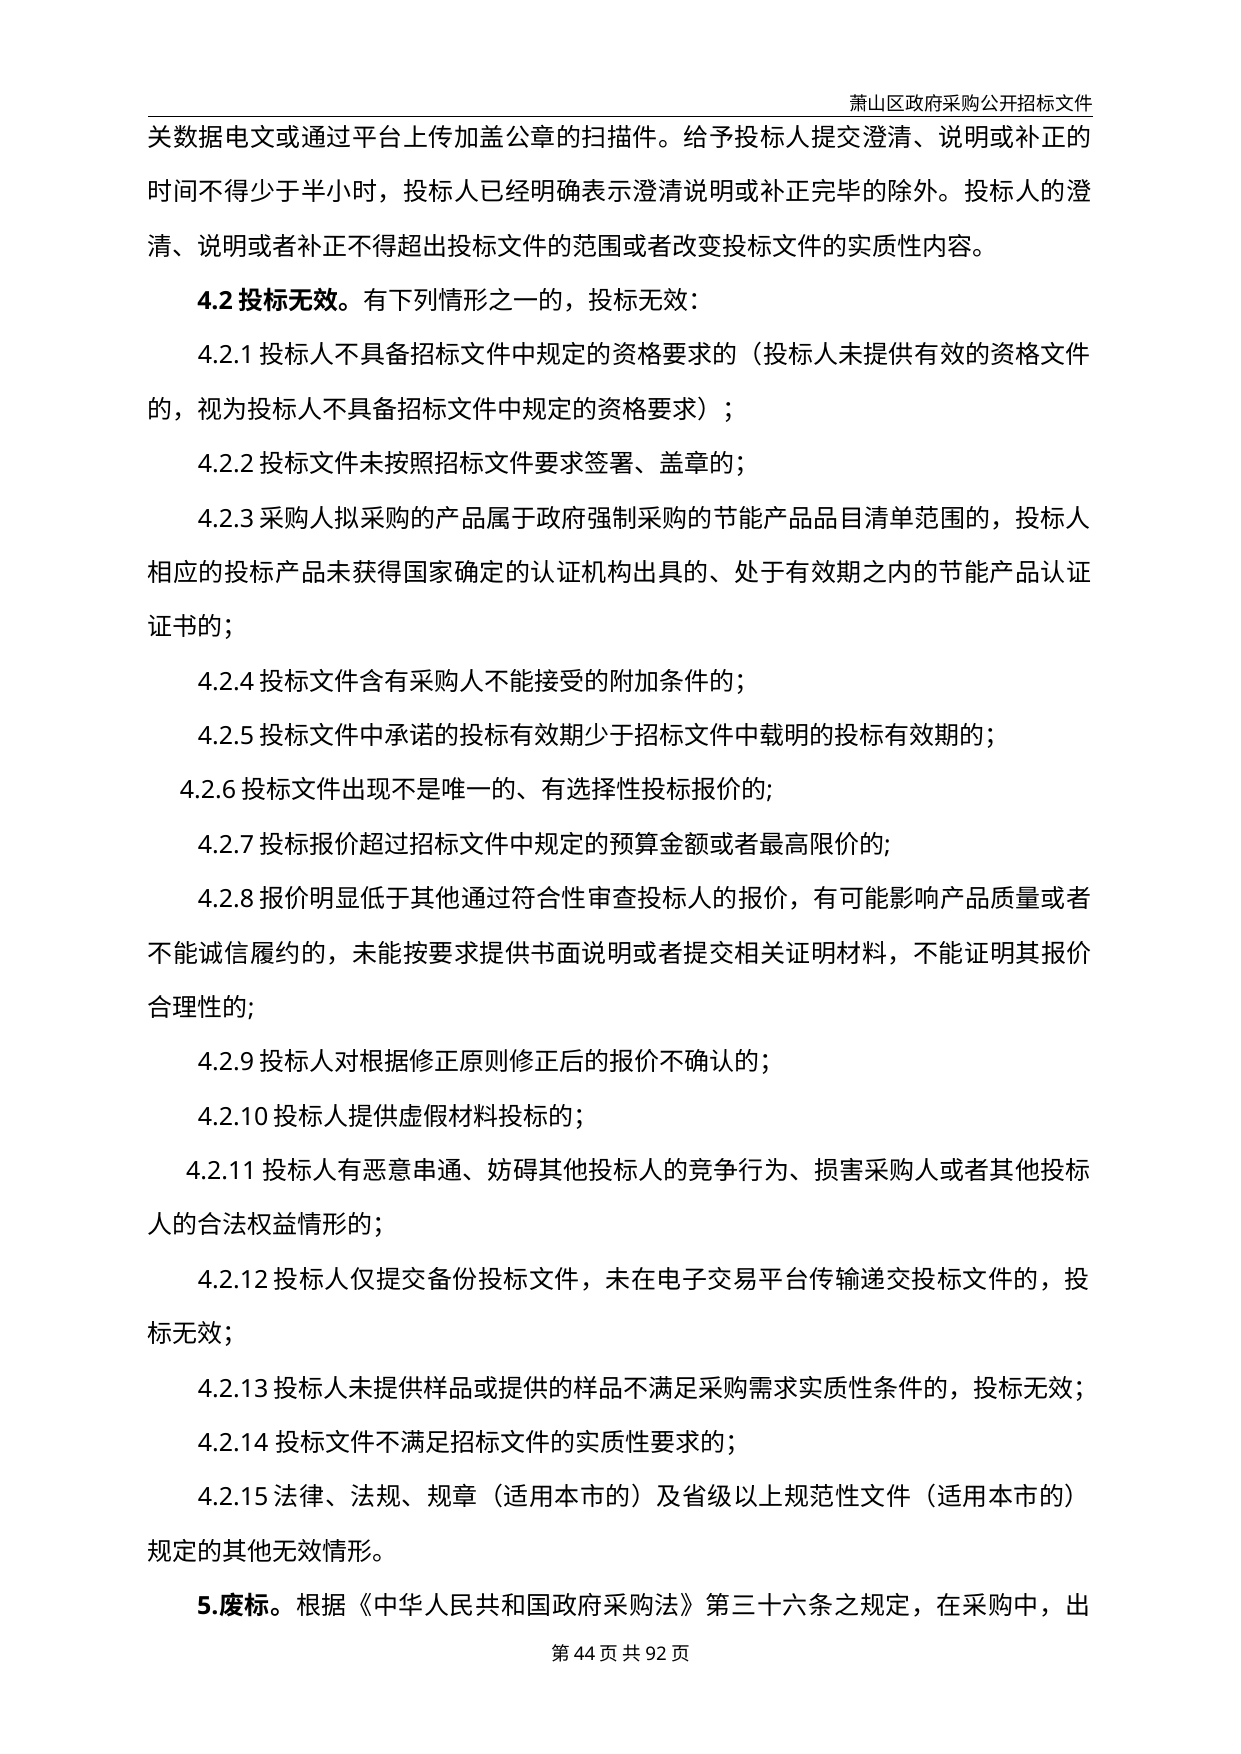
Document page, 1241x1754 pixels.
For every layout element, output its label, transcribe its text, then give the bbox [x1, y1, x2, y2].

text 4.2.15法律、法规、规章（适用本市的）及省级以上规范性文件（适用本市的）规定的其他无效情形。 [148, 1477, 1093, 1567]
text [148, 117, 1093, 262]
text 4.2.13投标人未提供样品或提供的样品不满足采购需求实质性条件的，投标无效； [148, 1368, 1093, 1404]
text 4.2.12投标人仅提交备份投标文件，未在电子交易平台传输递交投标文件的，投标无效； [148, 1259, 1093, 1350]
text 4.2.9投标人对根据修正原则修正后的报价不确认的； [148, 1042, 1093, 1078]
text 4.2.6投标文件出现不是唯一的、有选择性投标报价的; [148, 770, 1093, 806]
text 4.2.14 投标文件不满足招标文件的实质性要求的； [148, 1422, 1093, 1459]
text 4.2.10投标人提供虚假材料投标的； [148, 1096, 1093, 1132]
text 4.2.5投标文件中承诺的投标有效期少于招标文件中载明的投标有效期的； [148, 716, 1093, 752]
text 4.2.8报价明显低于其他通过符合性审查投标人的报价，有可能影响产品质量或者不能诚信履约的，未能按要求提供书面说明或者提交相关证明材料，不能证明其报价合理性的; [148, 879, 1093, 1024]
text 4.2.3采购人拟采购的产品属于政府强制采购的节能产品品目清单范围的，投标人相应的投标产品未获得国家确定的认证机构出具的、处于有效期之内的节能产品认证证书的； [148, 498, 1093, 643]
text 4.2.7投标报价超过招标文件中规定的预算金额或者最高限价的; [148, 824, 1093, 861]
text 4.2.1投标人不具备招标文件中规定的资格要求的（投标人未提供有效的资格文件的，视为投标人不具备招标文件中规定的资格要求）； [148, 335, 1093, 426]
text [148, 1586, 1093, 1622]
text 4.2.11投标人有恶意串通、妨碍其他投标人的竞争行为、损害采购人或者其他投标人的合法权益情形的； [148, 1151, 1093, 1241]
text 4.2.4投标文件含有采购人不能接受的附加条件的； [148, 661, 1093, 697]
text 4.2投标无效。有下列情形之一的，投标无效： [197, 281, 1093, 317]
text 4.2.2投标文件未按照招标文件要求签署、盖章的； [148, 444, 1093, 480]
